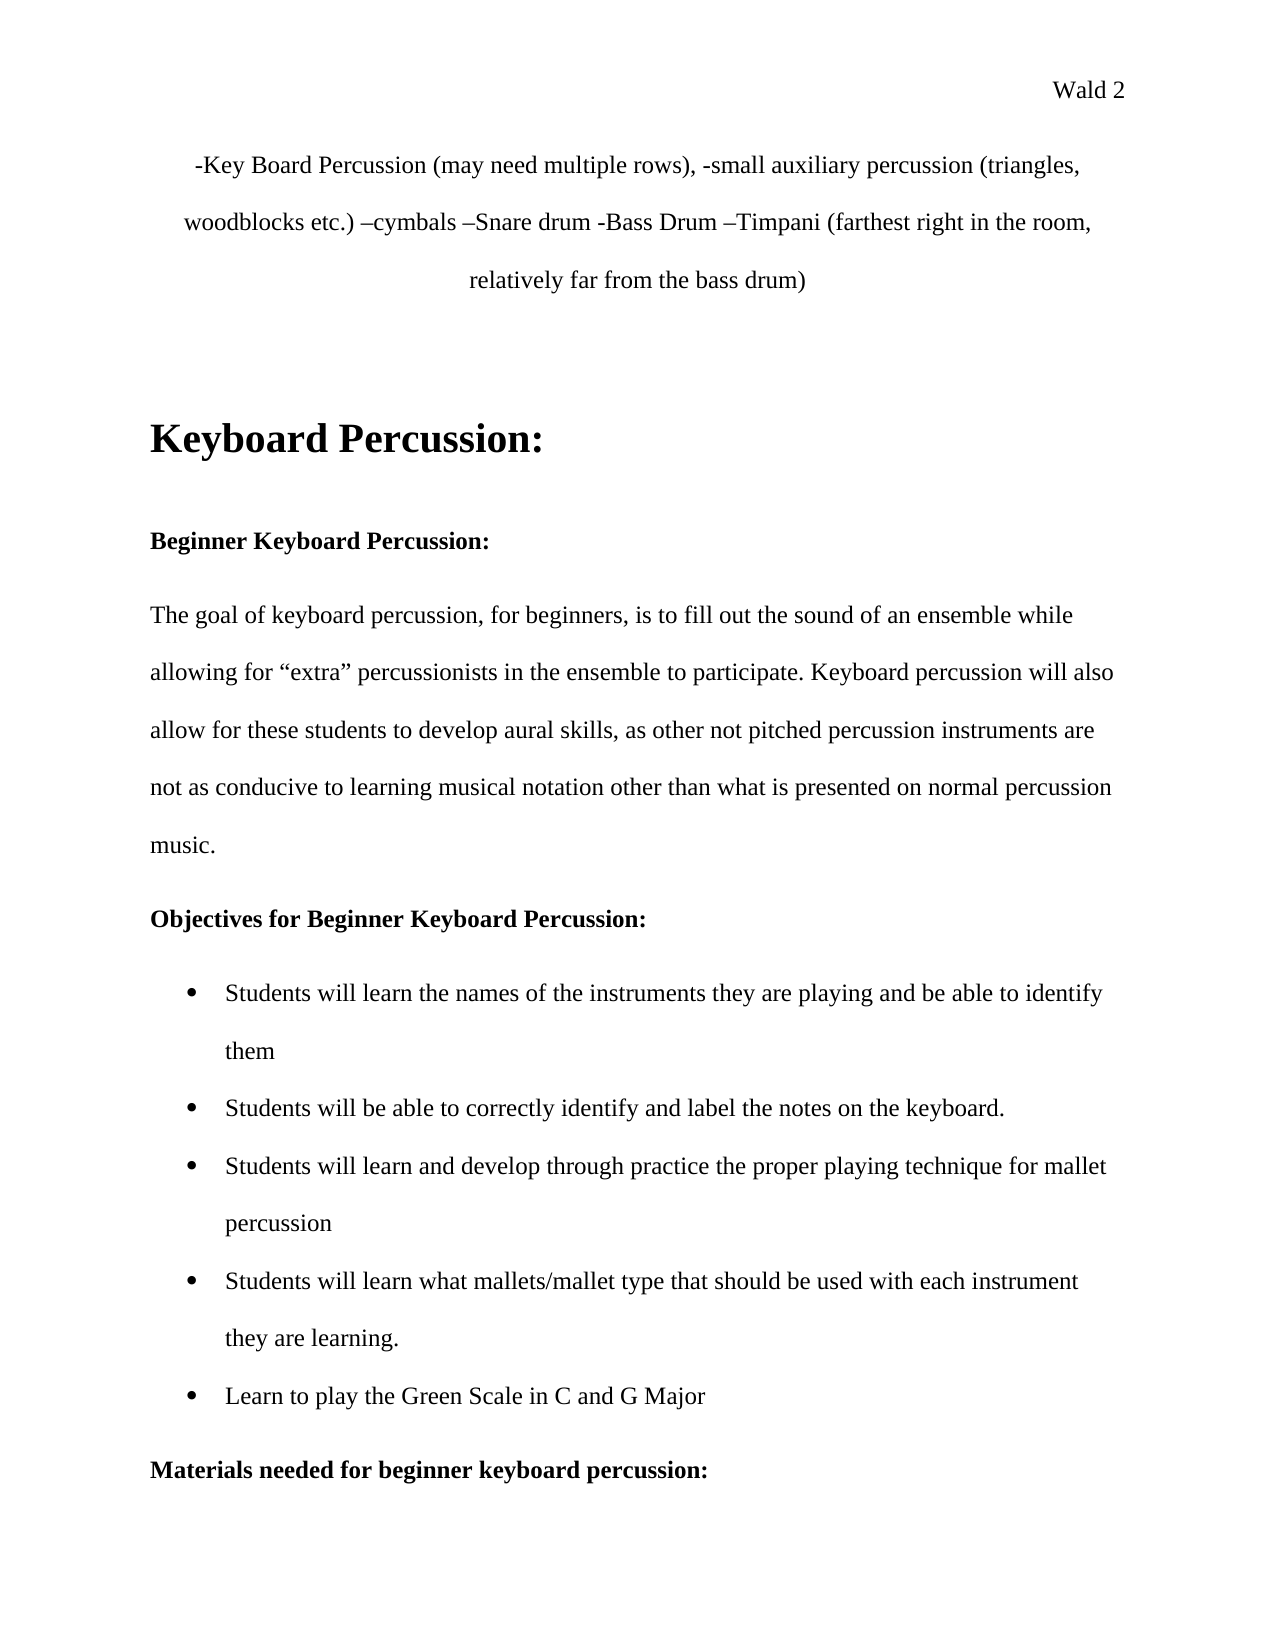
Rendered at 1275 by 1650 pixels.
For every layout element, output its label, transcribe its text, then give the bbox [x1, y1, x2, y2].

text Beginner Keyboard Percussion: [150, 526, 1125, 554]
text Keyboard Percussion: [150, 413, 1125, 461]
list Students will learn and develop through practice the proper playing technique for mallet percussion [187, 1151, 1125, 1237]
text The goal of keyboard percussion, for beginners, is to fill out the sound of an ensemble while allowing for “extra” percussionists in the ensemble to participate. Keyboard percussion will also allow for these students to develop aural skills, as other not pitched percussion instruments are not as conducive to learning musical notation other than what is presented on normal percussion music. [150, 600, 1125, 859]
list Learn to play the Green Scale in C and G Major [187, 1381, 1125, 1409]
list Students will learn the names of the instruments they are playing and be able to identify them [187, 978, 1125, 1064]
text -Key Board Percussion (may need multiple rows), -small auxiliary percussion (triangles, woodblocks etc.) –cymbals –Snare drum -Bass Drum –Timpani (farthest right in the room, relatively far from the bass drum) [150, 150, 1125, 294]
text Objectives for Beginner Keyboard Percussion: [150, 904, 1125, 933]
list Students will be able to correctly identify and label the notes on the keyboard. [187, 1093, 1125, 1122]
list Students will learn what mallets/mallet type that should be used with each instrument they are learning. [187, 1266, 1125, 1352]
text Materials needed for beginner keyboard percussion: [150, 1455, 1125, 1484]
